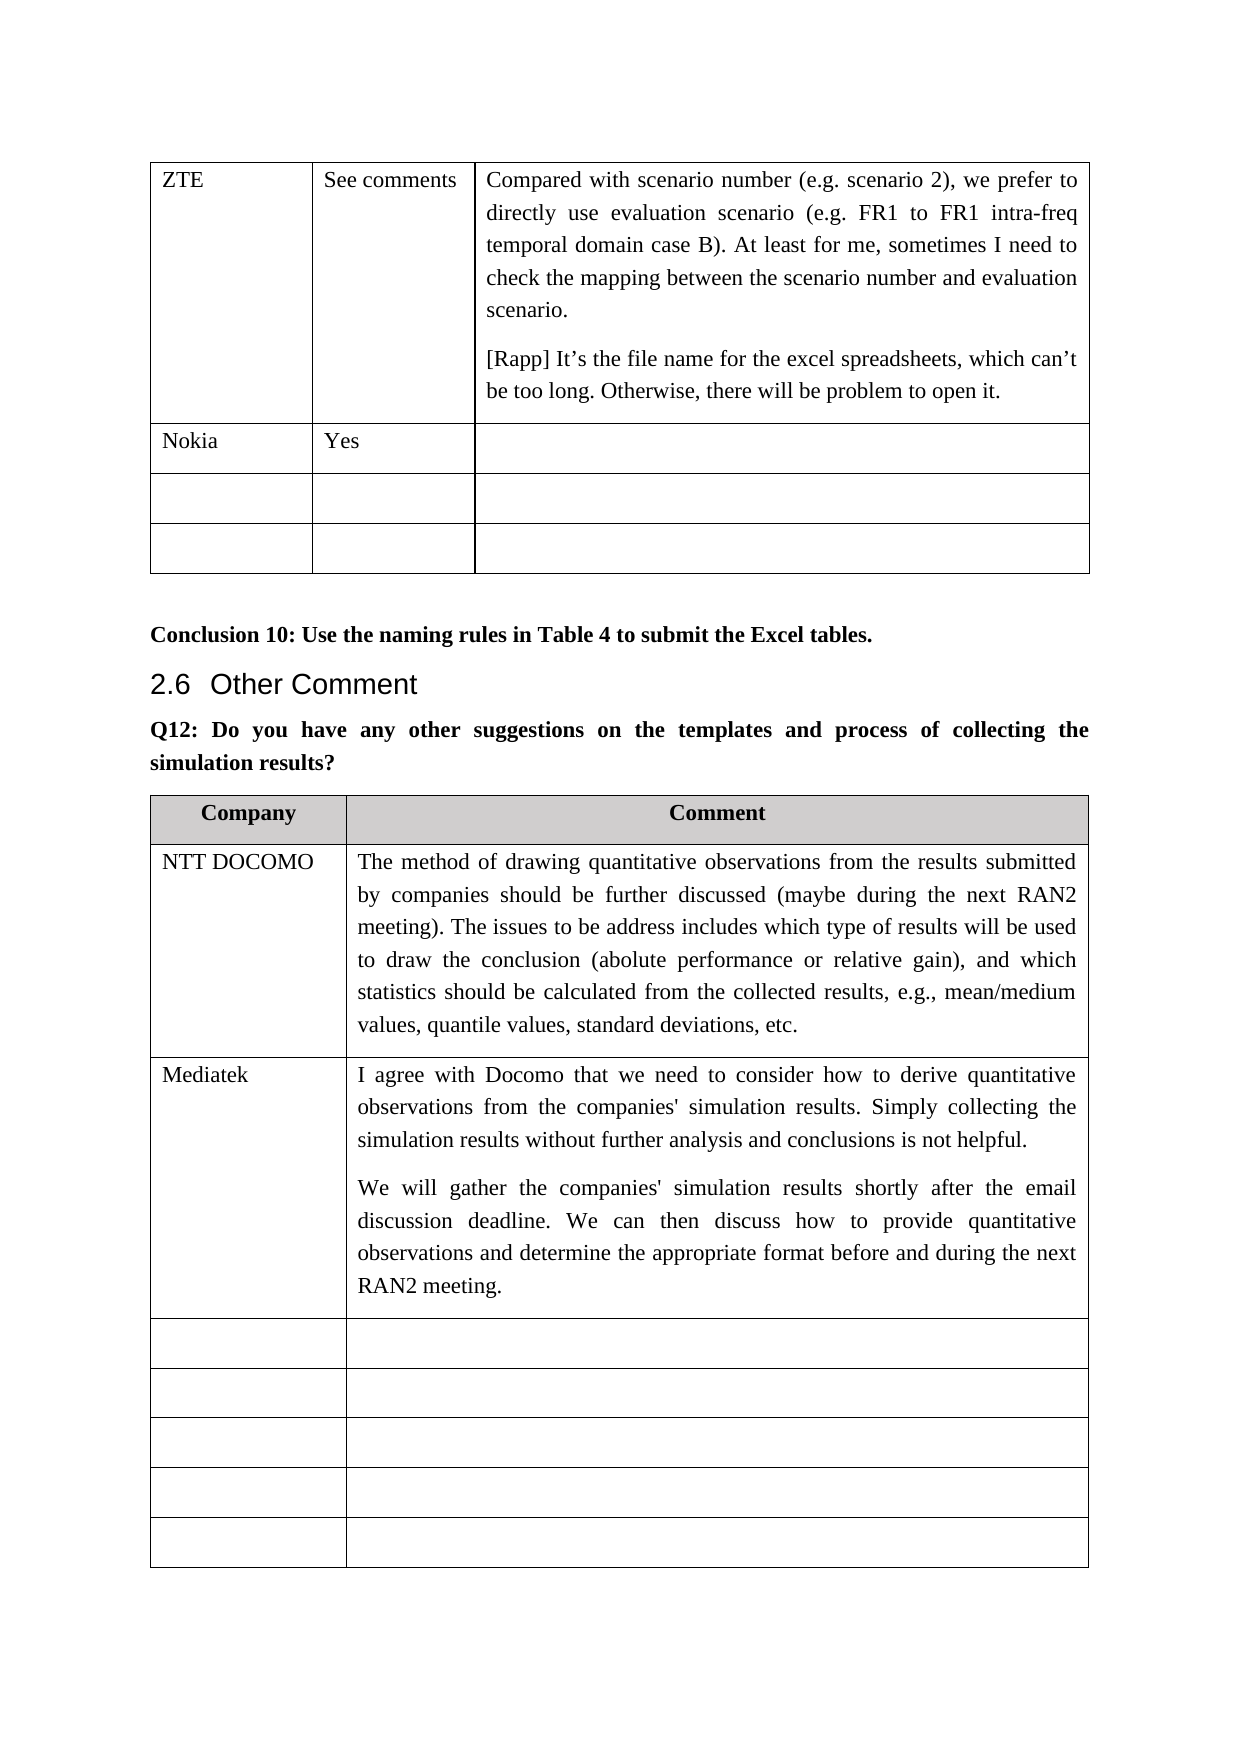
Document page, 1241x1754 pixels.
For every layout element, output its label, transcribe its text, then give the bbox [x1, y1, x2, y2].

table_cell [151, 474, 312, 523]
table_header Company [151, 796, 346, 844]
table_cell [347, 1418, 1088, 1467]
table_cell Mediatek [151, 1058, 346, 1318]
table_cell Nokia [151, 424, 312, 473]
table_cell [476, 474, 1089, 523]
table_cell NTT DOCOMO [151, 845, 346, 1057]
table_cell [313, 474, 474, 523]
table_cell [151, 1468, 346, 1517]
table_header Comment [347, 796, 1088, 844]
table_cell [347, 1319, 1088, 1367]
table_cell Yes [313, 424, 474, 473]
subtitle Other Comment [150, 667, 1090, 701]
table_cell The method of drawing quantitative observations from the results submitted by companies should be further discussed (maybe during the next RAN2 meeting). The issues to be address includes which type of results will be used to draw the conclusion (abolute performance or relative gain), and which statistics should be calculated from the collected results, e.g., mean/medium values, quantile values, standard deviations, etc. [347, 845, 1088, 1057]
table_cell [313, 524, 474, 572]
table_cell [151, 1418, 346, 1467]
table_cell [476, 424, 1089, 473]
table_cell I agree with Docomo that we need to consider how to derive quantitative observations from the companies' simulation results. Simply collecting the simulation results without further analysis and conclusions is not helpful. We will gather the companies' simulation results shortly after the email discussion deadline. We can then discuss how to provide quantitative observations and determine the appropriate format before and during the next RAN2 meeting. [347, 1058, 1088, 1318]
text Q12: Do you have any other suggestions on the templates and process of collecting the simulation results? [150, 713, 1090, 778]
table_cell [347, 1518, 1088, 1567]
table_cell [151, 1319, 346, 1367]
table_cell ZTE [151, 163, 312, 423]
table_cell [347, 1369, 1088, 1417]
table_cell [476, 524, 1089, 572]
table_cell Compared with scenario number (e.g. scenario 2), we prefer to directly use evaluation scenario (e.g. FR1 to FR1 intra-freq temporal domain case B). At least for me, sometimes I need to check the mapping between the scenario number and evaluation scenario. [Rapp] It’s the file name for the excel spreadsheets, which can’t be too long. Otherwise, there will be problem to open it. [476, 163, 1089, 423]
table_cell See comments [313, 163, 474, 423]
table_cell [151, 524, 312, 572]
text Conclusion 10: Use the naming rules in Table 4 to submit the Excel tables. [150, 618, 1090, 651]
table_cell [151, 1369, 346, 1417]
table_cell [151, 1518, 346, 1567]
table_cell [347, 1468, 1088, 1517]
